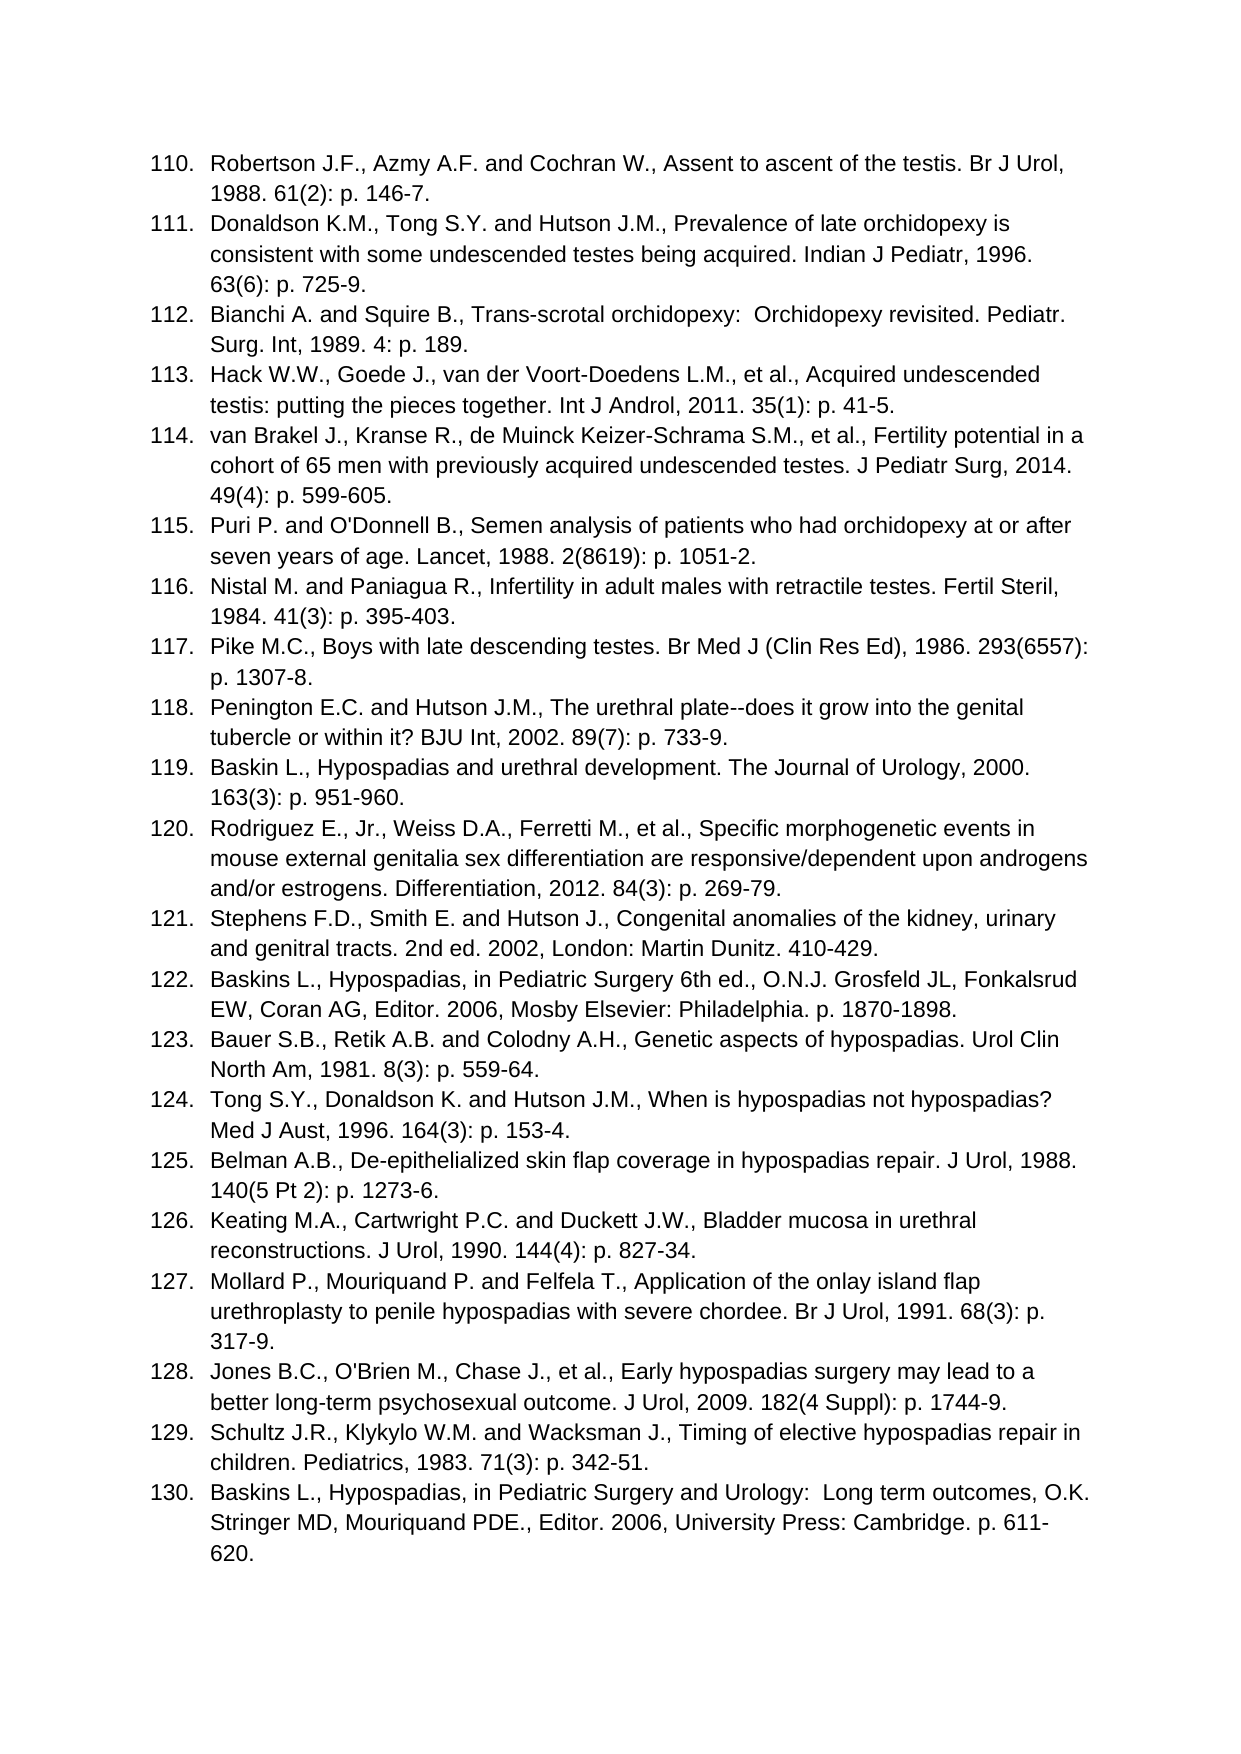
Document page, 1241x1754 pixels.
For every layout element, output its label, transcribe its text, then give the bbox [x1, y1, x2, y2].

text 127. Mollard P., Mouriquand P. and Felfela T., Application of the onlay island flap urethroplasty to penile hypospadias with severe chordee. Br J Urol, 1991. 68(3): p. 317-9. [150, 1268, 1090, 1354]
text 129. Schultz J.R., Klykylo W.M. and Wacksman J., Timing of elective hypospadias repair in children. Pediatrics, 1983. 71(3): p. 342-51. [150, 1419, 1090, 1475]
text 125. Belman A.B., De-epithelialized skin flap coverage in hypospadias repair. J Urol, 1988. 140(5 Pt 2): p. 1273-6. [150, 1147, 1090, 1203]
text 112. Bianchi A. and Squire B., Trans-scrotal orchidopexy: Orchidopexy revisited. Pediatr. Surg. Int, 1989. 4: p. 189. [150, 301, 1090, 358]
text 118. Penington E.C. and Hutson J.M., The urethral plate--does it grow into the genital tubercle or within it? BJU Int, 2002. 89(7): p. 733-9. [150, 694, 1090, 750]
text 120. Rodriguez E., Jr., Weiss D.A., Ferretti M., et al., Specific morphogenetic events in mouse external genitalia sex differentiation are responsive/dependent upon androgens and/or estrogens. Differentiation, 2012. 84(3): p. 269-79. [150, 814, 1090, 901]
text 124. Tong S.Y., Donaldson K. and Hutson J.M., When is hypospadias not hypospadias? Med J Aust, 1996. 164(3): p. 153-4. [150, 1086, 1090, 1143]
text 122. Baskins L., Hypospadias, in Pediatric Surgery 6th ed., O.N.J. Grosfeld JL, Fonkalsrud EW, Coran AG, Editor. 2006, Mosby Elsevier: Philadelphia. p. 1870-1898. [150, 966, 1090, 1022]
text 119. Baskin L., Hypospadias and urethral development. The Journal of Urology, 2000. 163(3): p. 951-960. [150, 754, 1090, 811]
text 121. Stephens F.D., Smith E. and Hutson J., Congenital anomalies of the kidney, urinary and genitral tracts. 2nd ed. 2002, London: Martin Dunitz. 410-429. [150, 905, 1090, 962]
text 116. Nistal M. and Paniagua R., Infertility in adult males with retractile testes. Fertil Steril, 1984. 41(3): p. 395-403. [150, 573, 1090, 629]
text 123. Bauer S.B., Retik A.B. and Colodny A.H., Genetic aspects of hypospadias. Urol Clin North Am, 1981. 8(3): p. 559-64. [150, 1026, 1090, 1083]
text 130. Baskins L., Hypospadias, in Pediatric Surgery and Urology: Long term outcomes, O.K. Stringer MD, Mouriquand PDE., Editor. 2006, University Press: Cambridge. p. 611-620. [150, 1479, 1090, 1566]
text 117. Pike M.C., Boys with late descending testes. Br Med J (Clin Res Ed), 1986. 293(6557): p. 1307-8. [150, 633, 1090, 690]
text 110. Robertson J.F., Azmy A.F. and Cochran W., Assent to ascent of the testis. Br J Urol, 1988. 61(2): p. 146-7. [150, 150, 1090, 207]
text 128. Jones B.C., O'Brien M., Chase J., et al., Early hypospadias surgery may lead to a better long-term psychosexual outcome. J Urol, 2009. 182(4 Suppl): p. 1744-9. [150, 1358, 1090, 1415]
text 126. Keating M.A., Cartwright P.C. and Duckett J.W., Bladder mucosa in urethral reconstructions. J Urol, 1990. 144(4): p. 827-34. [150, 1207, 1090, 1264]
text 115. Puri P. and O'Donnell B., Semen analysis of patients who had orchidopexy at or after seven years of age. Lancet, 1988. 2(8619): p. 1051-2. [150, 512, 1090, 569]
text 114. van Brakel J., Kranse R., de Muinck Keizer-Schrama S.M., et al., Fertility potential in a cohort of 65 men with previously acquired undescended testes. J Pediatr Surg, 2014. 49(4): p. 599-605. [150, 422, 1090, 509]
text 111. Donaldson K.M., Tong S.Y. and Hutson J.M., Prevalence of late orchidopexy is consistent with some undescended testes being acquired. Indian J Pediatr, 1996. 63(6): p. 725-9. [150, 210, 1090, 297]
text 113. Hack W.W., Goede J., van der Voort-Doedens L.M., et al., Acquired undescended testis: putting the pieces together. Int J Androl, 2011. 35(1): p. 41-5. [150, 361, 1090, 418]
